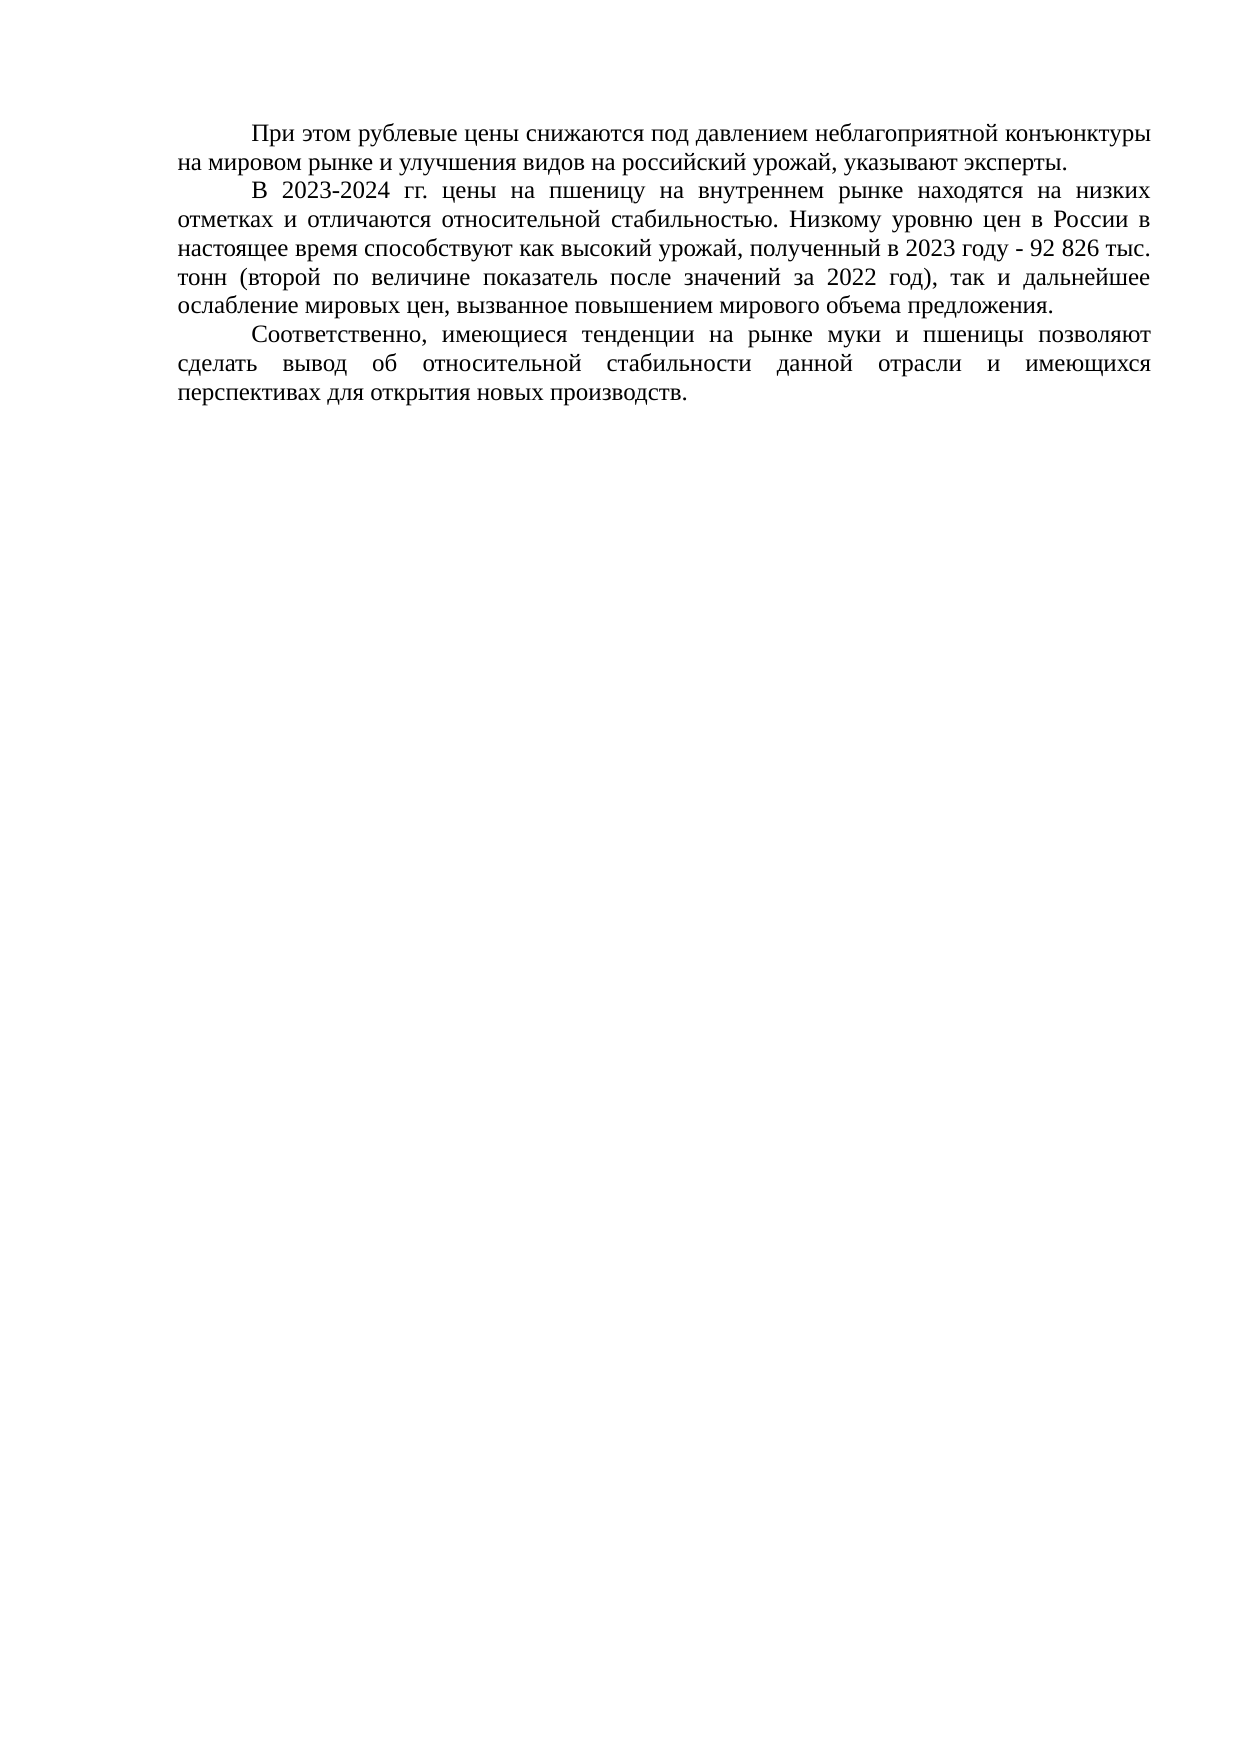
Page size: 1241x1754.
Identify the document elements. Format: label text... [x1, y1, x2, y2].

text При этом рублевые цены снижаются под давлением неблагоприятной конъюнктуры на мировом рынке и улучшения видов на российский урожай, указывают эксперты. [177, 118, 1152, 176]
text В 2023-2024 гг. цены на пшеницу на внутреннем рынке находятся на низких отметках и отличаются относительной стабильностью. Низкому уровню цен в России в настоящее время способствуют как высокий урожай, полученный в 2023 году - 92 826 тыс. тонн (второй по величине показатель после значений за 2022 год), так и дальнейшее ослабление мировых цен, вызванное повышением мирового объема предложения. [177, 176, 1152, 319]
text Соответственно, имеющиеся тенденции на рынке муки и пшеницы позволяют сделать вывод об относительной стабильности данной отрасли и имеющихся перспективах для открытия новых производств. [177, 319, 1152, 406]
